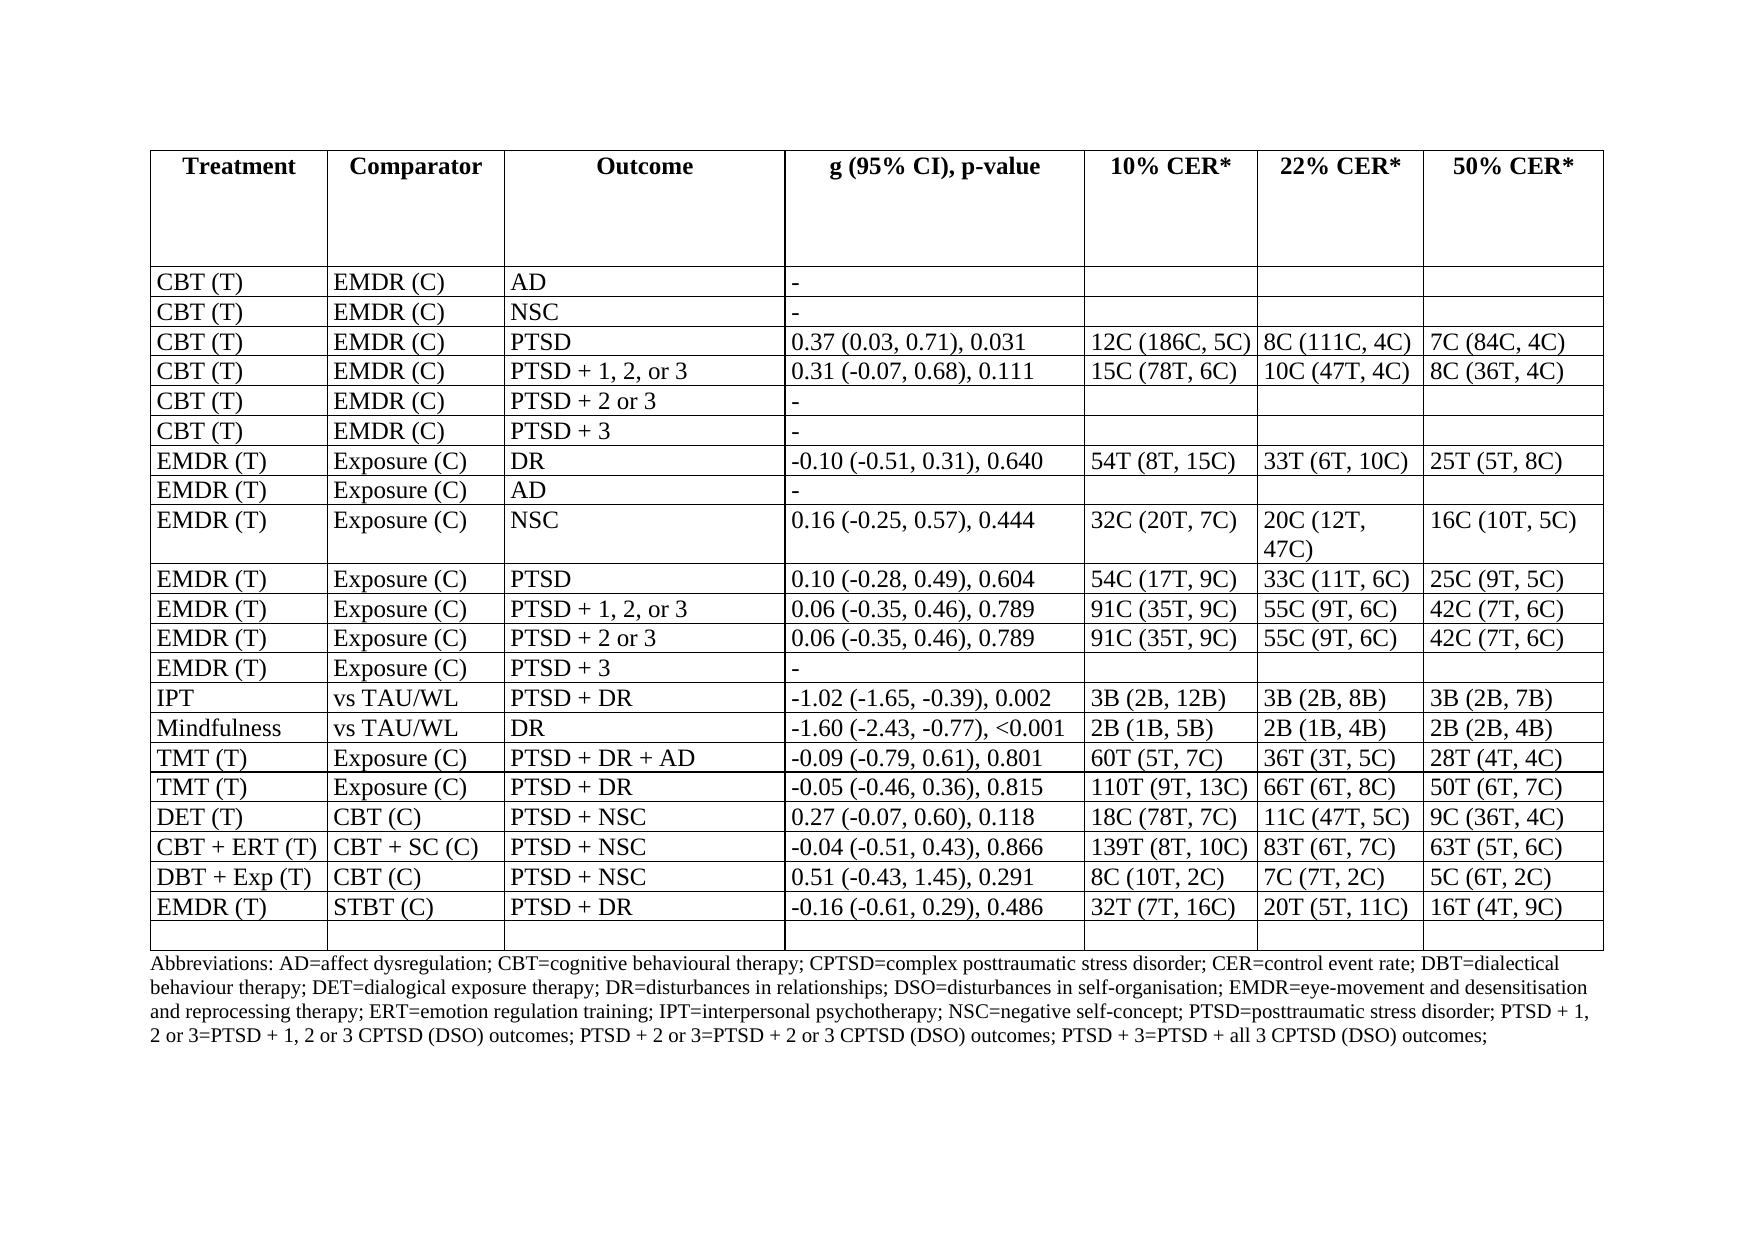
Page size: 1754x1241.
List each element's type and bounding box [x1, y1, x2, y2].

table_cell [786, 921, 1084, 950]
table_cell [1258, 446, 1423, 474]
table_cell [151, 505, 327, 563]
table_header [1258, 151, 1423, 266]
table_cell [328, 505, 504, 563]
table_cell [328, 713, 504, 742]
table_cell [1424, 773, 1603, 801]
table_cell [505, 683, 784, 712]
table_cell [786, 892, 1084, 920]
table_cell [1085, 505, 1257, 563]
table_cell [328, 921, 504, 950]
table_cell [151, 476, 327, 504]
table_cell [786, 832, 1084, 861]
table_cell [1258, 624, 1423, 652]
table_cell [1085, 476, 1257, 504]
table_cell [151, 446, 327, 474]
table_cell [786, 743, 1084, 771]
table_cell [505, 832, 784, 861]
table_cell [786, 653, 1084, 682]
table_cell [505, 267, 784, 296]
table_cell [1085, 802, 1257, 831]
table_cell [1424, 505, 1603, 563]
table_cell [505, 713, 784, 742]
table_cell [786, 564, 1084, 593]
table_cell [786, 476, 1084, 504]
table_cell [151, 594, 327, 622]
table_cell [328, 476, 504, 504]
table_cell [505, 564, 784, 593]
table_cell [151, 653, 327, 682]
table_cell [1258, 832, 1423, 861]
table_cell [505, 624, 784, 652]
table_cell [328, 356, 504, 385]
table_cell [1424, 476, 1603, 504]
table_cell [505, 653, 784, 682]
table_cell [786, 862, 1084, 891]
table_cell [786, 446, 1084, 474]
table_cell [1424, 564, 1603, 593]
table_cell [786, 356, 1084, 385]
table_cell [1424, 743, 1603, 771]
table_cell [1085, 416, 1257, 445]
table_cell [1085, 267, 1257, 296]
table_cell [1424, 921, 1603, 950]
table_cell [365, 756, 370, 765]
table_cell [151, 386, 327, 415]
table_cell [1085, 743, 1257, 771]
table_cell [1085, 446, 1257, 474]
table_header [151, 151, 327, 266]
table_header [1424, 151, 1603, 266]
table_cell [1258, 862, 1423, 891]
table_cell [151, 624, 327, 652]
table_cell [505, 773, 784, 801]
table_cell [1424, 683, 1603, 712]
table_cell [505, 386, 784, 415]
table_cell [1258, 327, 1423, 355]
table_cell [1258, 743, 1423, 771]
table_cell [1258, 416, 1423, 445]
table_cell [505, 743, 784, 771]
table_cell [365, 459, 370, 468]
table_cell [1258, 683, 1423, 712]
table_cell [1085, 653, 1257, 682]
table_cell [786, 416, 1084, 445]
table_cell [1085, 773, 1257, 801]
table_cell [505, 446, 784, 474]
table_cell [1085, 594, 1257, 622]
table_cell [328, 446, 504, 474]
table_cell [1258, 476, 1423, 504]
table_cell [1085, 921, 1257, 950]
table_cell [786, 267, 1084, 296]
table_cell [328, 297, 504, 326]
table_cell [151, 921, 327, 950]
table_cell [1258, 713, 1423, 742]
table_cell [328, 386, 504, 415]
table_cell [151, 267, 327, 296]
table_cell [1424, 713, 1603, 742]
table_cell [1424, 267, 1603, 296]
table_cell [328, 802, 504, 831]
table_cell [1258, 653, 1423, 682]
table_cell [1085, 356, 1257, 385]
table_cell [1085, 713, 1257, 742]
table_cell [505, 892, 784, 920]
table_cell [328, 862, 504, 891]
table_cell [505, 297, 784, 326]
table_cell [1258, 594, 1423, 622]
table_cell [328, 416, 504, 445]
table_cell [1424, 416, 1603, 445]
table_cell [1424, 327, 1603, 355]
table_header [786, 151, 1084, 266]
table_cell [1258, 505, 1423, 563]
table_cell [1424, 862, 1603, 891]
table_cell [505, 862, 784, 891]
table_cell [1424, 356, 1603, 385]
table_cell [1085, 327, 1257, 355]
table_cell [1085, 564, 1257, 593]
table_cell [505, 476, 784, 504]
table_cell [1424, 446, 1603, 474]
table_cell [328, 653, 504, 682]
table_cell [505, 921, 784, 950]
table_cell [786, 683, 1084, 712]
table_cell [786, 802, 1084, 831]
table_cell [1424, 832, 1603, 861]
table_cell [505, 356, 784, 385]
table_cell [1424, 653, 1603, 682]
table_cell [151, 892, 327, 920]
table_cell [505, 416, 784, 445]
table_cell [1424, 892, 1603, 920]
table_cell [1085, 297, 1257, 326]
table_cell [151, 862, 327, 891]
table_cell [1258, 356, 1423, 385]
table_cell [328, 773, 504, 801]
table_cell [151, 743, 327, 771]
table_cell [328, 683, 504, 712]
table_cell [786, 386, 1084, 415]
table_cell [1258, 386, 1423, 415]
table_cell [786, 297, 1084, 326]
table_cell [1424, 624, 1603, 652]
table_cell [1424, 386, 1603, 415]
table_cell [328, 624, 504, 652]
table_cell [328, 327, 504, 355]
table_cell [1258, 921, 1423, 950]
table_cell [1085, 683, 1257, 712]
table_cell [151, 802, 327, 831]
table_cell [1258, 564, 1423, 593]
text [150, 951, 1604, 1047]
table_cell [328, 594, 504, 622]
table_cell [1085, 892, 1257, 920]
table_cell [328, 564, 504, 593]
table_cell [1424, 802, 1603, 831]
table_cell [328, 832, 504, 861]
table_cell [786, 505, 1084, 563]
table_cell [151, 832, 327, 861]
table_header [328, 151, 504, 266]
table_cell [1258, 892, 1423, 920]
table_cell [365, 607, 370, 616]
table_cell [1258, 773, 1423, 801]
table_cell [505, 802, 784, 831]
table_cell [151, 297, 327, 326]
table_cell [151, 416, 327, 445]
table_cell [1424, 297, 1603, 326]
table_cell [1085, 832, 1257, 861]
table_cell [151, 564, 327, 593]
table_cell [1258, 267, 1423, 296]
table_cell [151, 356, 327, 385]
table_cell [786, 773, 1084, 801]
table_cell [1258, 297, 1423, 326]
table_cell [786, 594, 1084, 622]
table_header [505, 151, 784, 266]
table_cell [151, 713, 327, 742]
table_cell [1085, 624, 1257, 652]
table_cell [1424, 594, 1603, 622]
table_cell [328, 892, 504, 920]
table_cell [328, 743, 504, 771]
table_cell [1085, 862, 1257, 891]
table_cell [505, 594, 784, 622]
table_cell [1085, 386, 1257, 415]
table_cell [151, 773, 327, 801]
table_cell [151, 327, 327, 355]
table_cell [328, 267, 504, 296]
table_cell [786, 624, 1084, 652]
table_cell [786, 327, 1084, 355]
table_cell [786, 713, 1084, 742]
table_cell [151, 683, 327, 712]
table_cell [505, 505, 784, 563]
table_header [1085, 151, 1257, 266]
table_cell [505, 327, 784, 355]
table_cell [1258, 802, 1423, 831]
